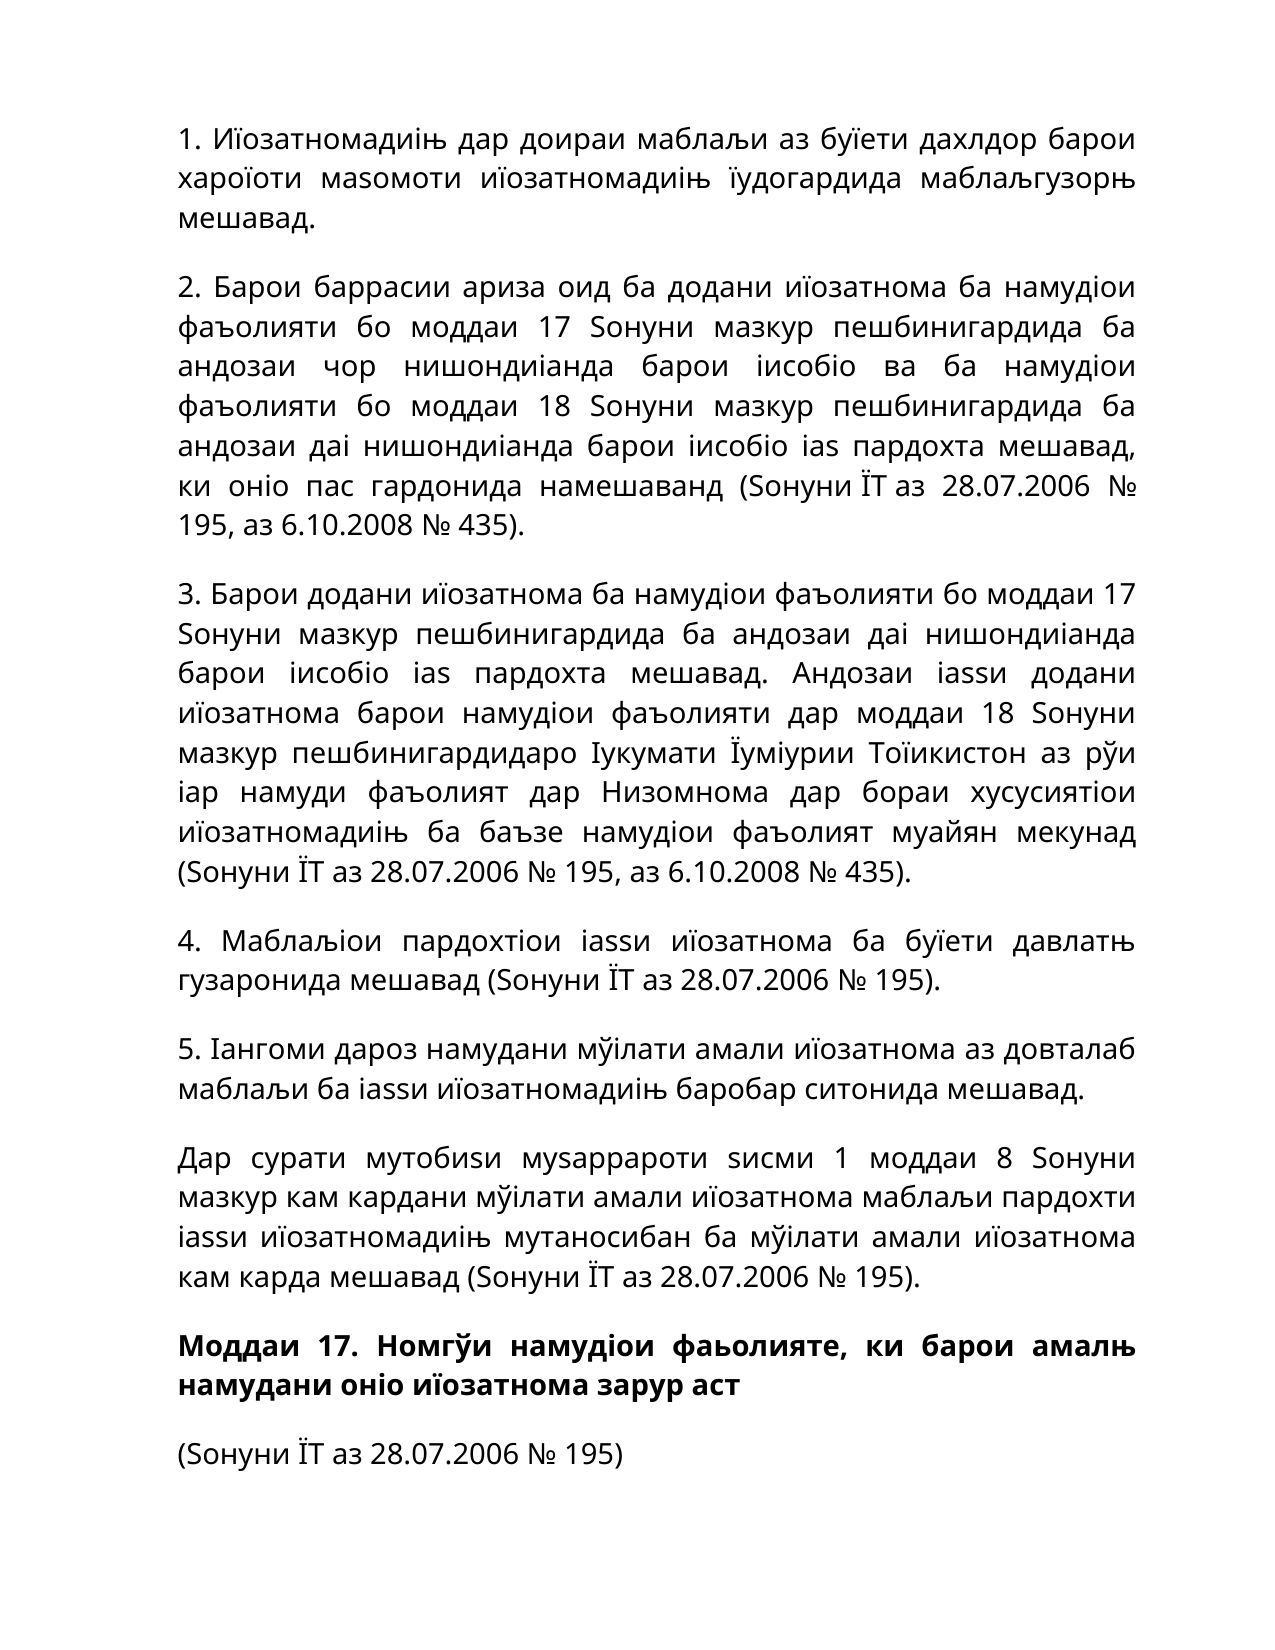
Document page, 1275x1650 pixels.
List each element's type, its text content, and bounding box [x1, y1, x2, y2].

text 5. Іангоми дароз намудани мўілати амали иїозатнома аз довталаб маблаљи ба іаѕѕи иїозатномадиіњ баробар ситонида мешавад. [177, 1028, 1137, 1108]
text (Ѕонуни ЇТ аз 28.07.2006 № 195) [177, 1433, 1137, 1473]
text 2. Барои баррасии ариза оид ба додани иїозатнома ба намудіои фаъолияти бо моддаи 17 Ѕонуни мазкур пешбинигардида ба андозаи чор нишондиіанда барои іисобіо ва ба намудіои фаъолияти бо моддаи 18 Ѕонуни мазкур пешбинигардида ба андозаи даі нишондиіанда барои іисобіо іаѕ пардохта мешавад, ки оніо пас гардонида намешаванд (Ѕонуни ЇТ аз 28.07.2006 № 195, аз 6.10.2008 № 435). [177, 266, 1137, 544]
text 1. Иїозатномадиіњ дар доираи маблаљи аз буїети дахлдор барои хароїоти маѕомоти иїозатномадиіњ їудогардида маблаљгузорњ мешавад. [177, 118, 1137, 237]
text Моддаи 17. Номгўи намудіои фаьолияте, ки барои амалњ намудани оніо иїозатнома зарур аст [177, 1325, 1137, 1404]
text 4. Маблаљіои пардохтіои іаѕѕи иїозатнома ба буїети давлатњ гузаронида мешавад (Ѕонуни ЇТ аз 28.07.2006 № 195). [177, 920, 1137, 999]
text Дар сурати мутобиѕи муѕаррароти ѕисми 1 моддаи 8 Ѕонуни мазкур кам кардани мўілати амали иїозатнома маблаљи пардохти іаѕѕи иїозатномадиіњ мутаносибан ба мўілати амали иїозатнома кам карда мешавад (Ѕонуни ЇТ аз 28.07.2006 № 195). [177, 1137, 1137, 1296]
text 3. Барои додани иїозатнома ба намудіои фаъолияти бо моддаи 17 Ѕонуни мазкур пешбинигардида ба андозаи даі нишондиіанда барои іисобіо іаѕ пардохта мешавад. Андозаи іаѕѕи додани иїозатнома барои намудіои фаъолияти дар моддаи 18 Ѕонуни мазкур пешбинигардидаро Іукумати Їуміурии Тоїикистон аз рўи іар намуди фаъолият дар Низомнома дар бораи хусусиятіои иїозатномадиіњ ба баъзе намудіои фаъолият муайян мекунад (Ѕонуни ЇТ аз 28.07.2006 № 195, аз 6.10.2008 № 435). [177, 573, 1137, 891]
